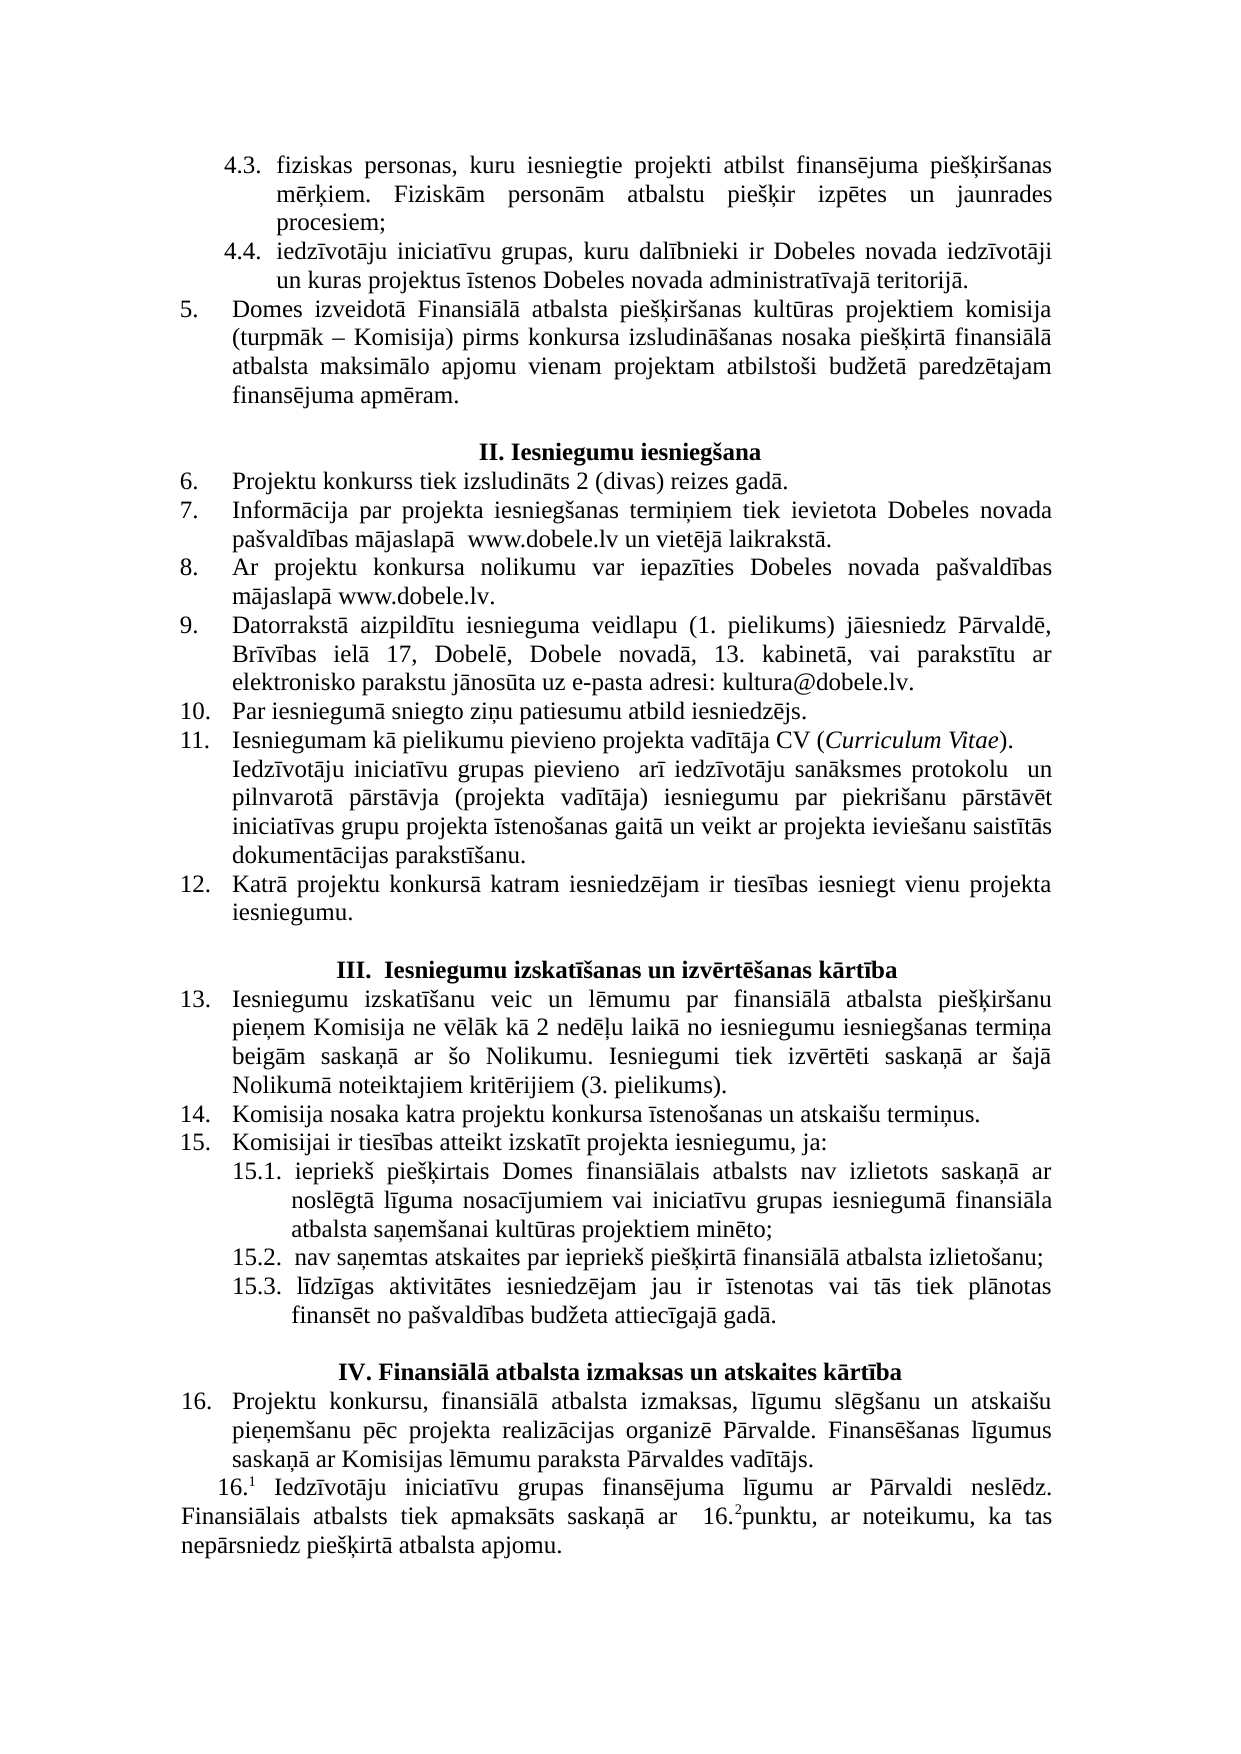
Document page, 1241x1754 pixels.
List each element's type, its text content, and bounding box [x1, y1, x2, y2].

list Iesniegumam kā pielikumu pievieno projekta vadītāja CV (Curriculum Vitae). [179, 725, 1053, 754]
list iedzīvotāju iniciatīvu grupas, kuru dalībnieki ir Dobeles novada iedzīvotāji un kuras projektus īstenos Dobeles novada administratīvajā teritorijā. [261, 236, 1053, 294]
list Katrā projektu konkursā katram iesniedzējam ir tiesības iesniegt vienu projekta iesniegumu. [179, 869, 1053, 926]
list Komisija nosaka katra projektu konkursa īstenošanas un atskaišu termiņus. [179, 1099, 1053, 1127]
text 15.1. iepriekš piešķirtais Domes finansiālais atbalsts nav izlietots saskaņā ar noslēgtā līguma nosacījumiem vai iniciatīvu grupas iesniegumā finansiāla atbalsta saņemšanai kultūras projektiem minēto; [232, 1156, 1053, 1242]
text 15.3. līdzīgas aktivitātes iesniedzējam jau ir īstenotas vai tās tiek plānotas finansēt no pašvaldības budžeta attiecīgajā gadā. [232, 1271, 1053, 1329]
text 16.1 Iedzīvotāju iniciatīvu grupas finansējuma līgumu ar Pārvaldi neslēdz. Finansiālais atbalsts tiek apmaksāts saskaņā ar 16.2punktu, ar noteikumu, ka tas nepārsniedz piešķirtā atbalsta apjomu. [181, 1472, 1053, 1559]
text 15.2. nav saņemtas atskaites par iepriekš piešķirtā finansiālā atbalsta izlietošanu; [232, 1242, 1053, 1271]
list Komisijai ir tiesības atteikt izskatīt projekta iesniegumu, ja: [179, 1127, 1053, 1156]
list Iedzīvotāju iniciatīvu grupas pievieno arī iedzīvotāju sanāksmes protokolu un pilnvarotā pārstāvja (projekta vadītāja) iesniegumu par piekrišanu pārstāvēt iniciatīvas grupu projekta īstenošanas gaitā un veikt ar projekta ieviešanu saistītās dokumentācijas parakstīšanu. [232, 754, 1053, 869]
text III. Iesniegumu izskatīšanas un izvērtēšanas kārtība [187, 955, 1053, 984]
list Datorrakstā aizpildītu iesnieguma veidlapu (1. pielikums) jāiesniedz Pārvaldē, Brīvības ielā 17, Dobelē, Dobele novadā, 13. kabinetā, vai parakstītu ar elektronisko parakstu jānosūta uz e-pasta adresi: kultura@dobele.lv. [179, 610, 1053, 696]
list fiziskas personas, kuru iesniegtie projekti atbilst finansējuma piešķiršanas mērķiem. Fiziskām personām atbalstu piešķir izpētes un jaunrades procesiem; [261, 150, 1053, 236]
text II. Iesniegumu iesniegšana [187, 437, 1053, 466]
list Domes izveidotā Finansiālā atbalsta piešķiršanas kultūras projektiem komisija (turpmāk – Komisija) pirms konkursa izsludināšanas nosaka piešķirtā finansiālā atbalsta maksimālo apjomu vienam projektam atbilstoši budžetā paredzētajam finansējuma apmēram. [179, 294, 1053, 409]
list Informācija par projekta iesniegšanas termiņiem tiek ievietota Dobeles novada pašvaldības mājaslapā www.dobele.lv un vietējā laikrakstā. [179, 495, 1053, 552]
list Par iesniegumā sniegto ziņu patiesumu atbild iesniedzējs. [179, 696, 1053, 725]
list Iesniegumu izskatīšanu veic un lēmumu par finansiālā atbalsta piešķiršanu pieņem Komisija ne vēlāk kā 2 nedēļu laikā no iesniegumu iesniegšanas termiņa beigām saskaņā ar šo Nolikumu. Iesniegumi tiek izvērtēti saskaņā ar šajā Nolikumā noteiktajiem kritērijiem (3. pielikums). [179, 984, 1053, 1099]
text IV. Finansiālā atbalsta izmaksas un atskaites kārtība [187, 1357, 1053, 1386]
list Projektu konkursu, finansiālā atbalsta izmaksas, līgumu slēgšanu un atskaišu pieņemšanu pēc projekta realizācijas organizē Pārvalde. Finansēšanas līgumus saskaņā ar Komisijas lēmumu paraksta Pārvaldes vadītājs. [181, 1386, 1053, 1472]
list Projektu konkurss tiek izsludināts 2 (divas) reizes gadā. [179, 466, 1053, 495]
list Ar projektu konkursa nolikumu var iepazīties Dobeles novada pašvaldības mājaslapā www.dobele.lv. [179, 552, 1053, 610]
